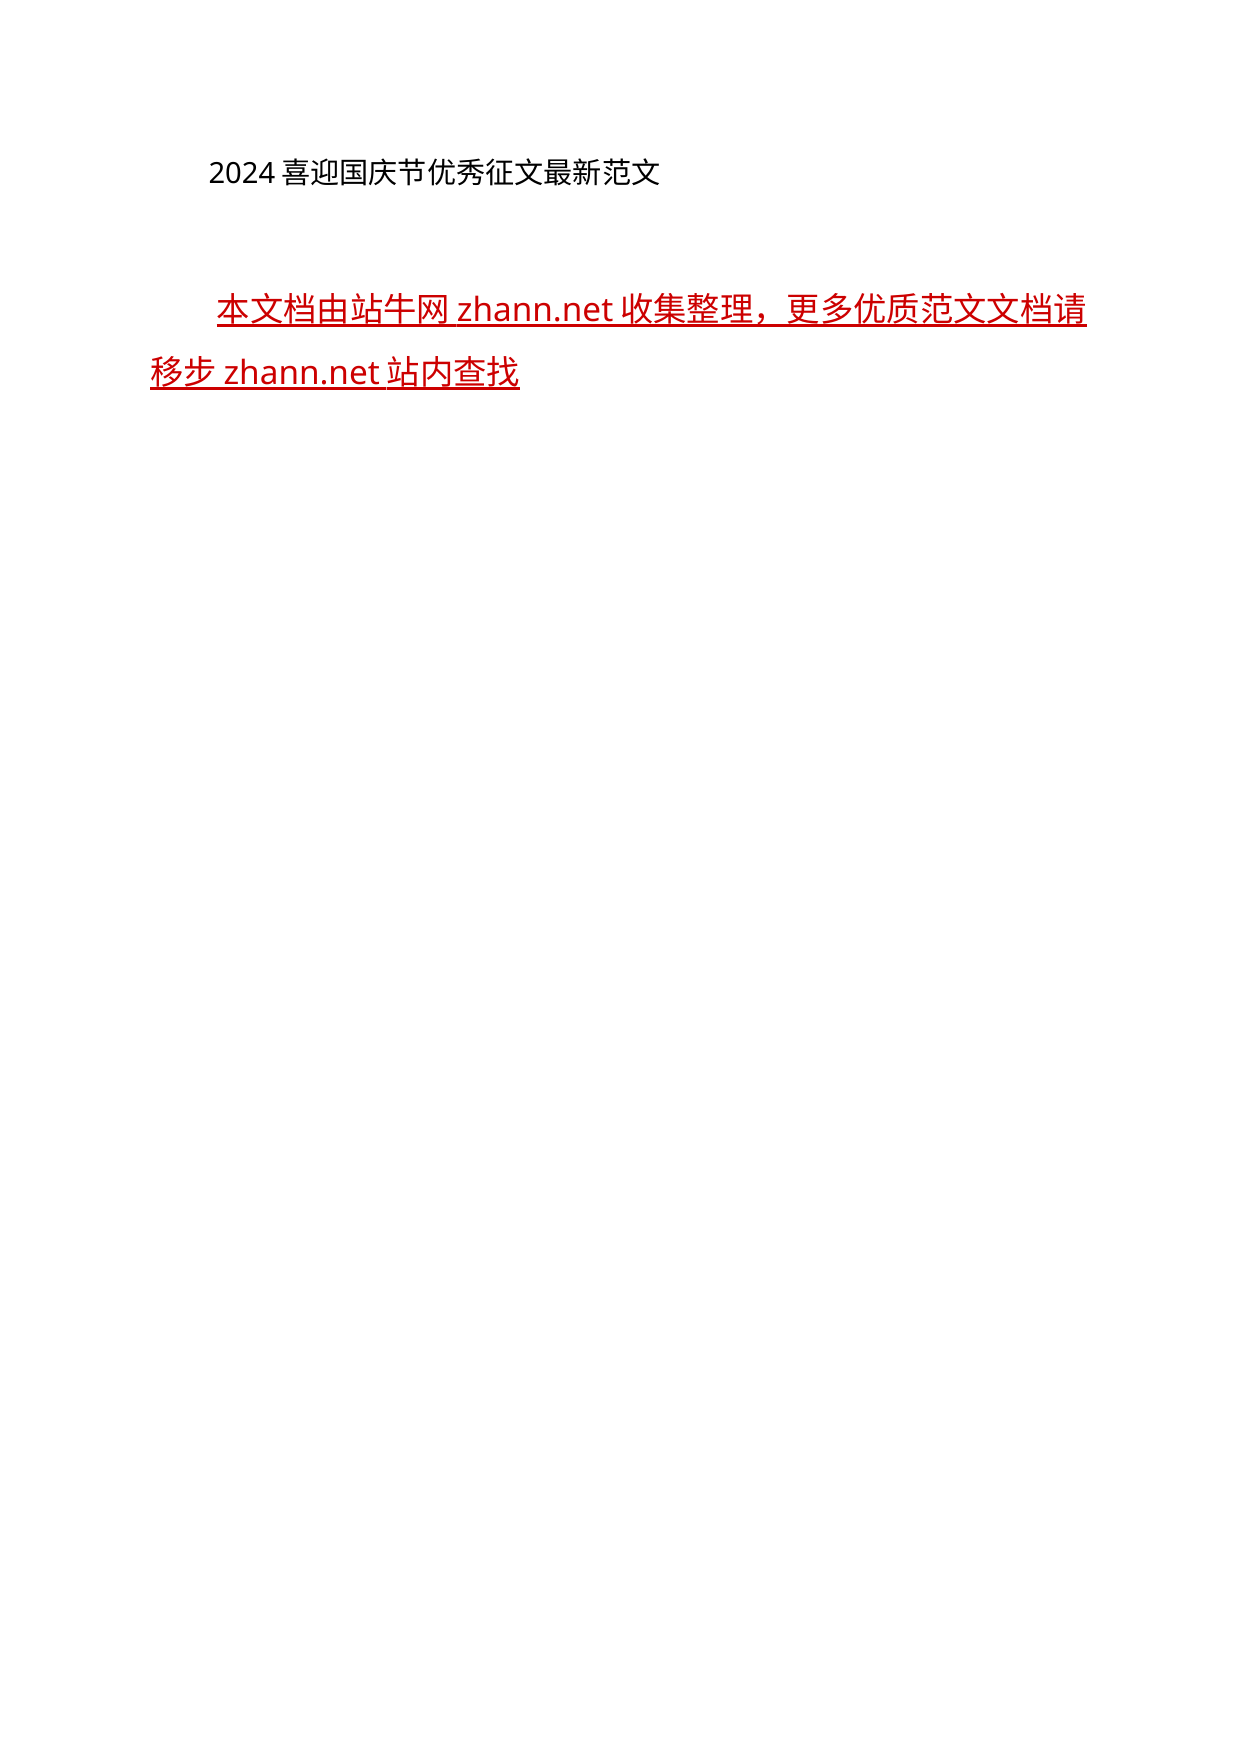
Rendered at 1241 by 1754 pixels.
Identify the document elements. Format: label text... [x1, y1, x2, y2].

text 2024喜迎国庆节优秀征文最新范文 [150, 150, 1090, 192]
text 本文档由站牛网zhann.net收集整理，更多优质范文文档请移步zhann.net站内查找 [150, 283, 1090, 394]
